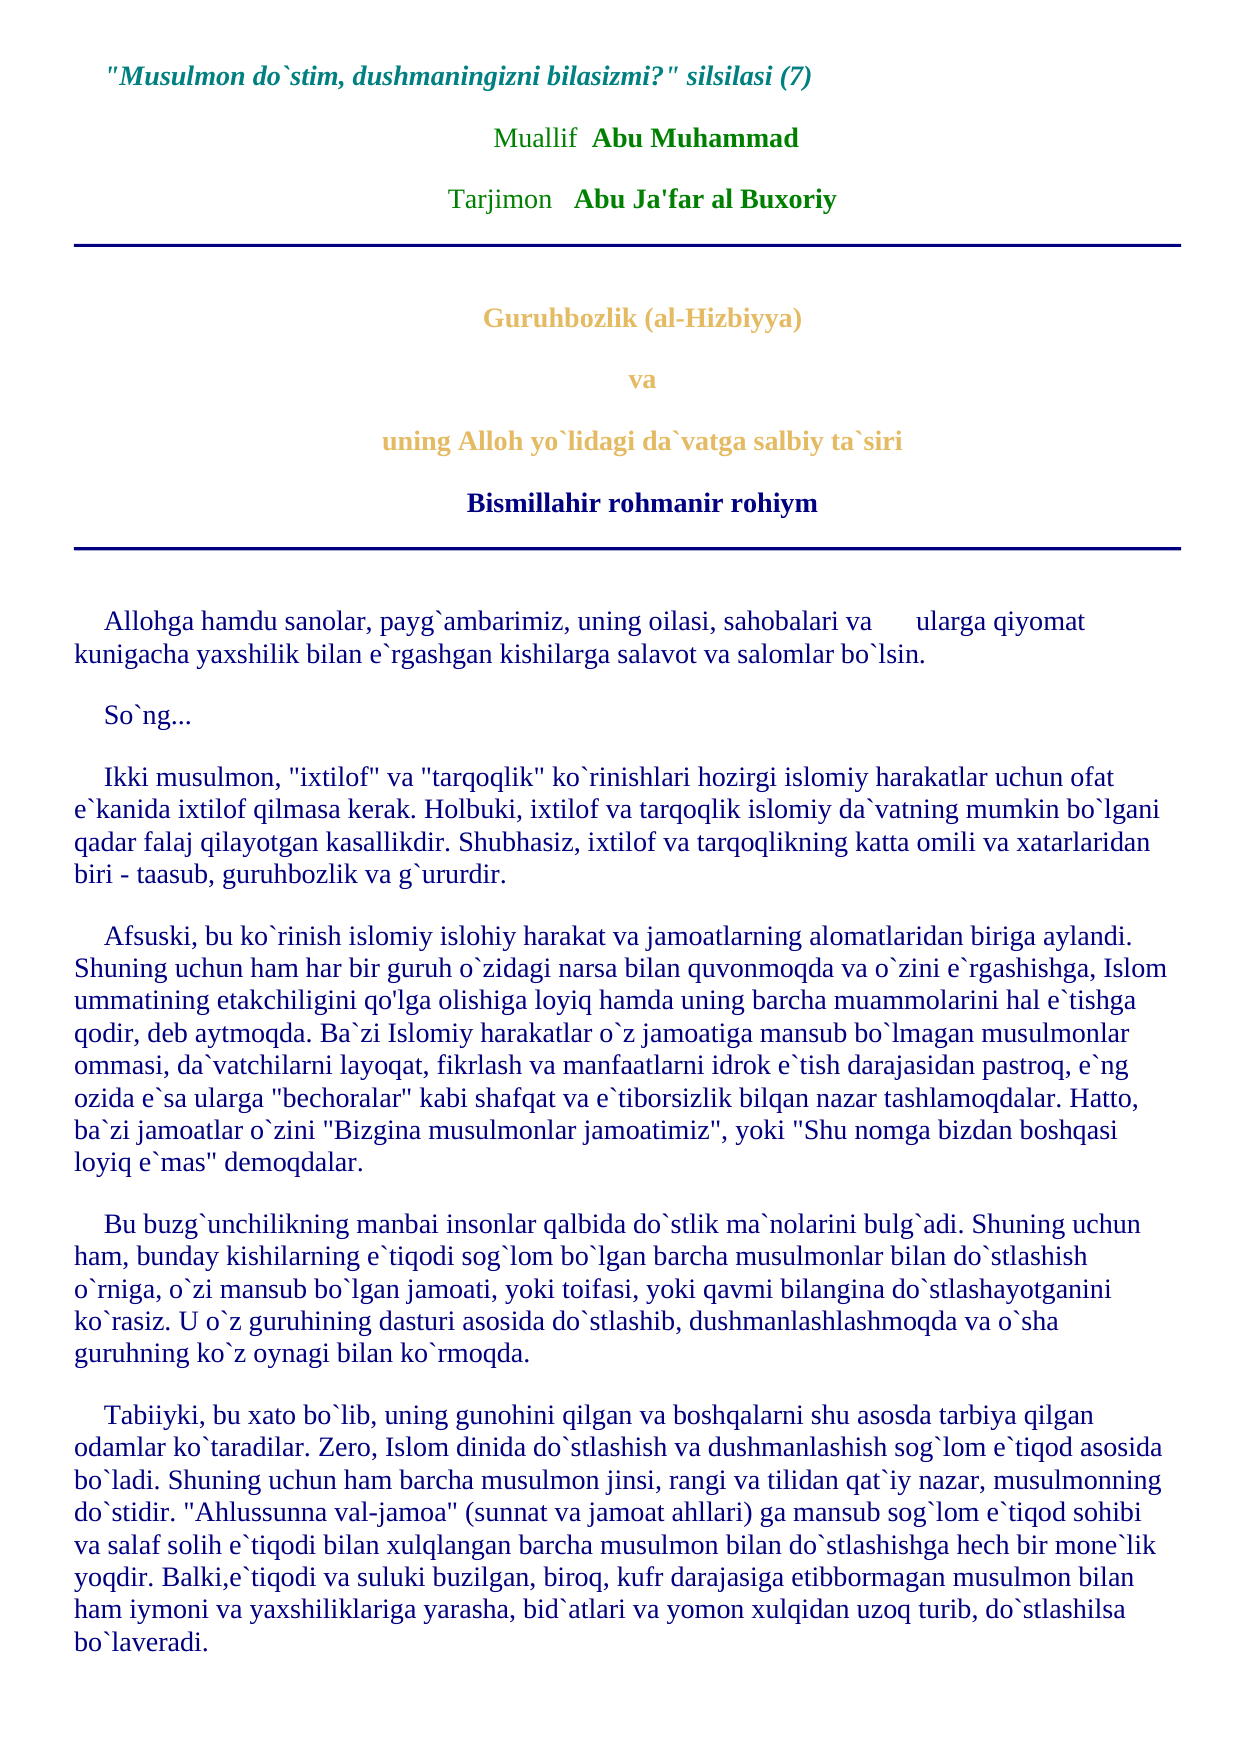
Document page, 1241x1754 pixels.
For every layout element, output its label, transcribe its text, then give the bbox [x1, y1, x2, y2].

text va [74, 362, 1181, 395]
text uning Alloh yo`lidagi da`vatga salbiy ta`siri [74, 424, 1181, 456]
text Tarjimon Abu Ja'far al Buxoriy [74, 182, 1181, 214]
text Muallif Abu Muhammad [74, 121, 1181, 153]
text "Musulmon do`stim, dushmaningizni bilasizmi?" silsilasi (7) [74, 59, 1181, 91]
text Bismillahir rohmanir rohiym [74, 486, 1181, 518]
text So`ng... [74, 698, 1181, 731]
text Tabiiyki, bu xato bo`lib, uning gunohini qilgan va boshqalarni shu asosda tarbiya qilgan odamlar ko`taradilar. Zero, Islom dinida do`stlashish va dushmanlashish sog`lom e`tiqod asosida bo`ladi. Shuning uchun ham barcha musulmon jinsi, rangi va tilidan qat`iy nazar, musulmonning do`stidir. "Ahlussunna val-jamoa" (sunnat va jamoat ahllari) ga mansub sog`lom e`tiqod sohibi va salaf solih e`tiqodi bilan xulqlangan barcha musulmon bilan do`stlashishga hech bir mone`lik yoqdir. Balki,e`tiqodi va suluki buzilgan, biroq, kufr darajasiga etibbormagan musulmon bilan ham iymoni va yaxshiliklariga yarasha, bid`atlari va yomon xulqidan uzoq turib, do`stlashilsa bo`laveradi. [74, 1398, 1181, 1657]
text Ikki musulmon, "ixtilof" va "tarqoqlik" ko`rinishlari hozirgi islomiy harakatlar uchun ofat e`kanida ixtilof qilmasa kerak. Holbuki, ixtilof va tarqoqlik islomiy da`vatning mumkin bo`lgani qadar falaj qilayotgan kasallikdir. Shubhasiz, ixtilof va tarqoqlikning katta omili va xatarlaridan biri - taasub, guruhbozlik va g`ururdir. [74, 760, 1181, 889]
text Bu buzg`unchilikning manbai insonlar qalbida do`stlik ma`nolarini bulg`adi. Shuning uchun ham, bunday kishilarning e`tiqodi sog`lom bo`lgan barcha musulmonlar bilan do`stlashish o`rniga, o`zi mansub bo`lgan jamoati, yoki toifasi, yoki qavmi bilangina do`stlashayotganini ko`rasiz. U o`z guruhining dasturi asosida do`stlashib, dushmanlashlashmoqda va o`sha guruhning ko`z oynagi bilan ko`rmoqda. [74, 1207, 1181, 1369]
text Afsuski, bu ko`rinish islomiy islohiy harakat va jamoatlarning alomatlaridan biriga aylandi. Shuning uchun ham har bir guruh o`zidagi narsa bilan quvonmoqda va o`zini e`rgashishga, Islom ummatining etakchiligini qo'lga olishiga loyiq hamda uning barcha muammolarini hal e`tishga qodir, deb aytmoqda. Ba`zi Islomiy harakatlar o`z jamoatiga mansub bo`lmagan musulmonlar ommasi, da`vatchilarni layoqat, fikrlash va manfaatlarni idrok e`tish darajasidan pastroq, e`ng ozida e`sa ularga "bechoralar" kabi shafqat va e`tiborsizlik bilqan nazar tashlamoqdalar. Hatto, ba`zi jamoatlar o`zini "Bizgina musulmonlar jamoatimiz", yoki "Shu nomga bizdan boshqasi loyiq e`mas" demoqdalar. [74, 919, 1181, 1178]
text Allohga hamdu sanolar, payg`ambarimiz, uning oilasi, sahobalari va ularga qiyomat kunigacha yaxshilik bilan e`rgashgan kishilarga salavot va salomlar bo`lsin. [74, 604, 1181, 669]
text Guruhbozlik (al-Hizbiyya) [74, 301, 1181, 333]
